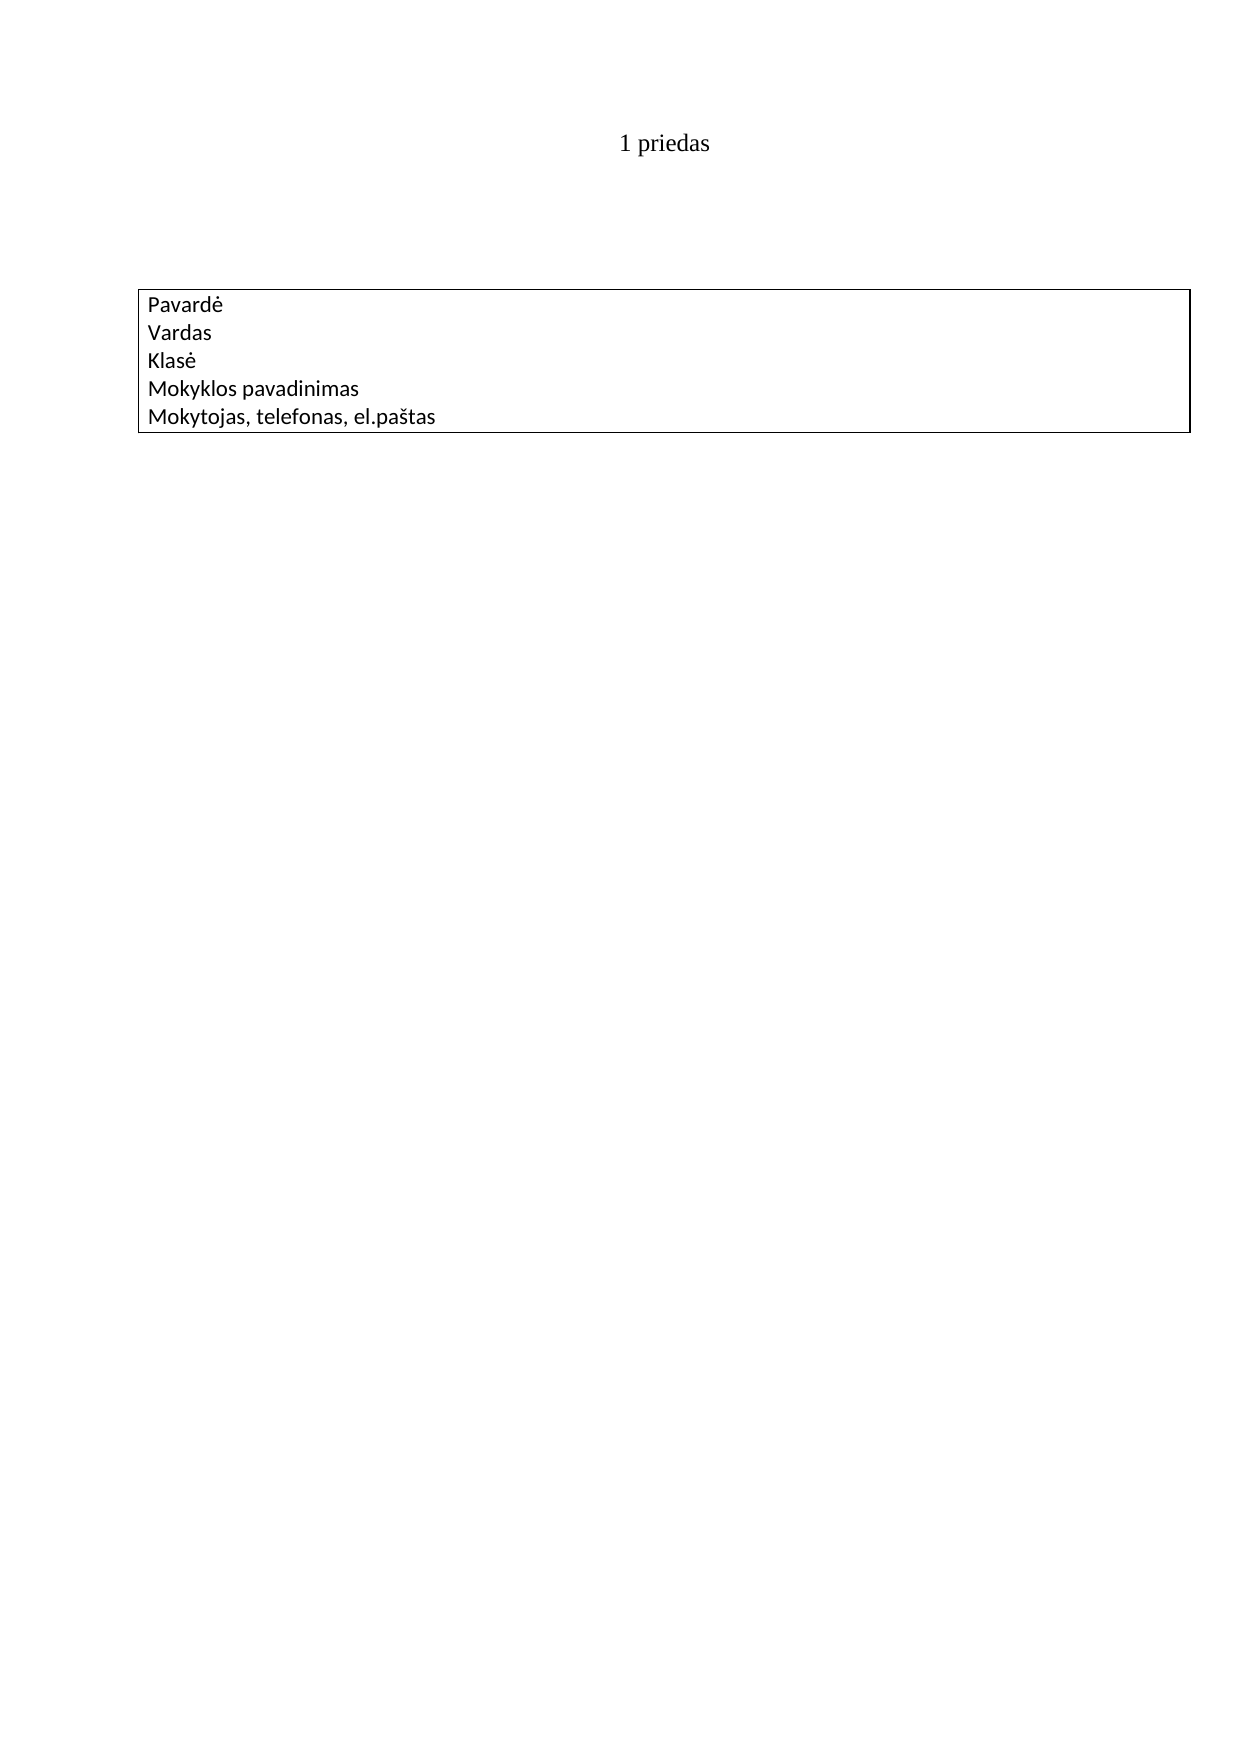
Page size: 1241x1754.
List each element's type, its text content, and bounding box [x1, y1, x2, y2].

text Mokyklos pavadinimas [148, 374, 1181, 401]
text Klasė [148, 346, 1181, 374]
text Mokytojas, telefonas, el.paštas [139, 401, 1189, 432]
text Pavardė [139, 290, 1189, 318]
text Vardas [148, 318, 1181, 346]
text 1 priedas [148, 128, 1181, 156]
